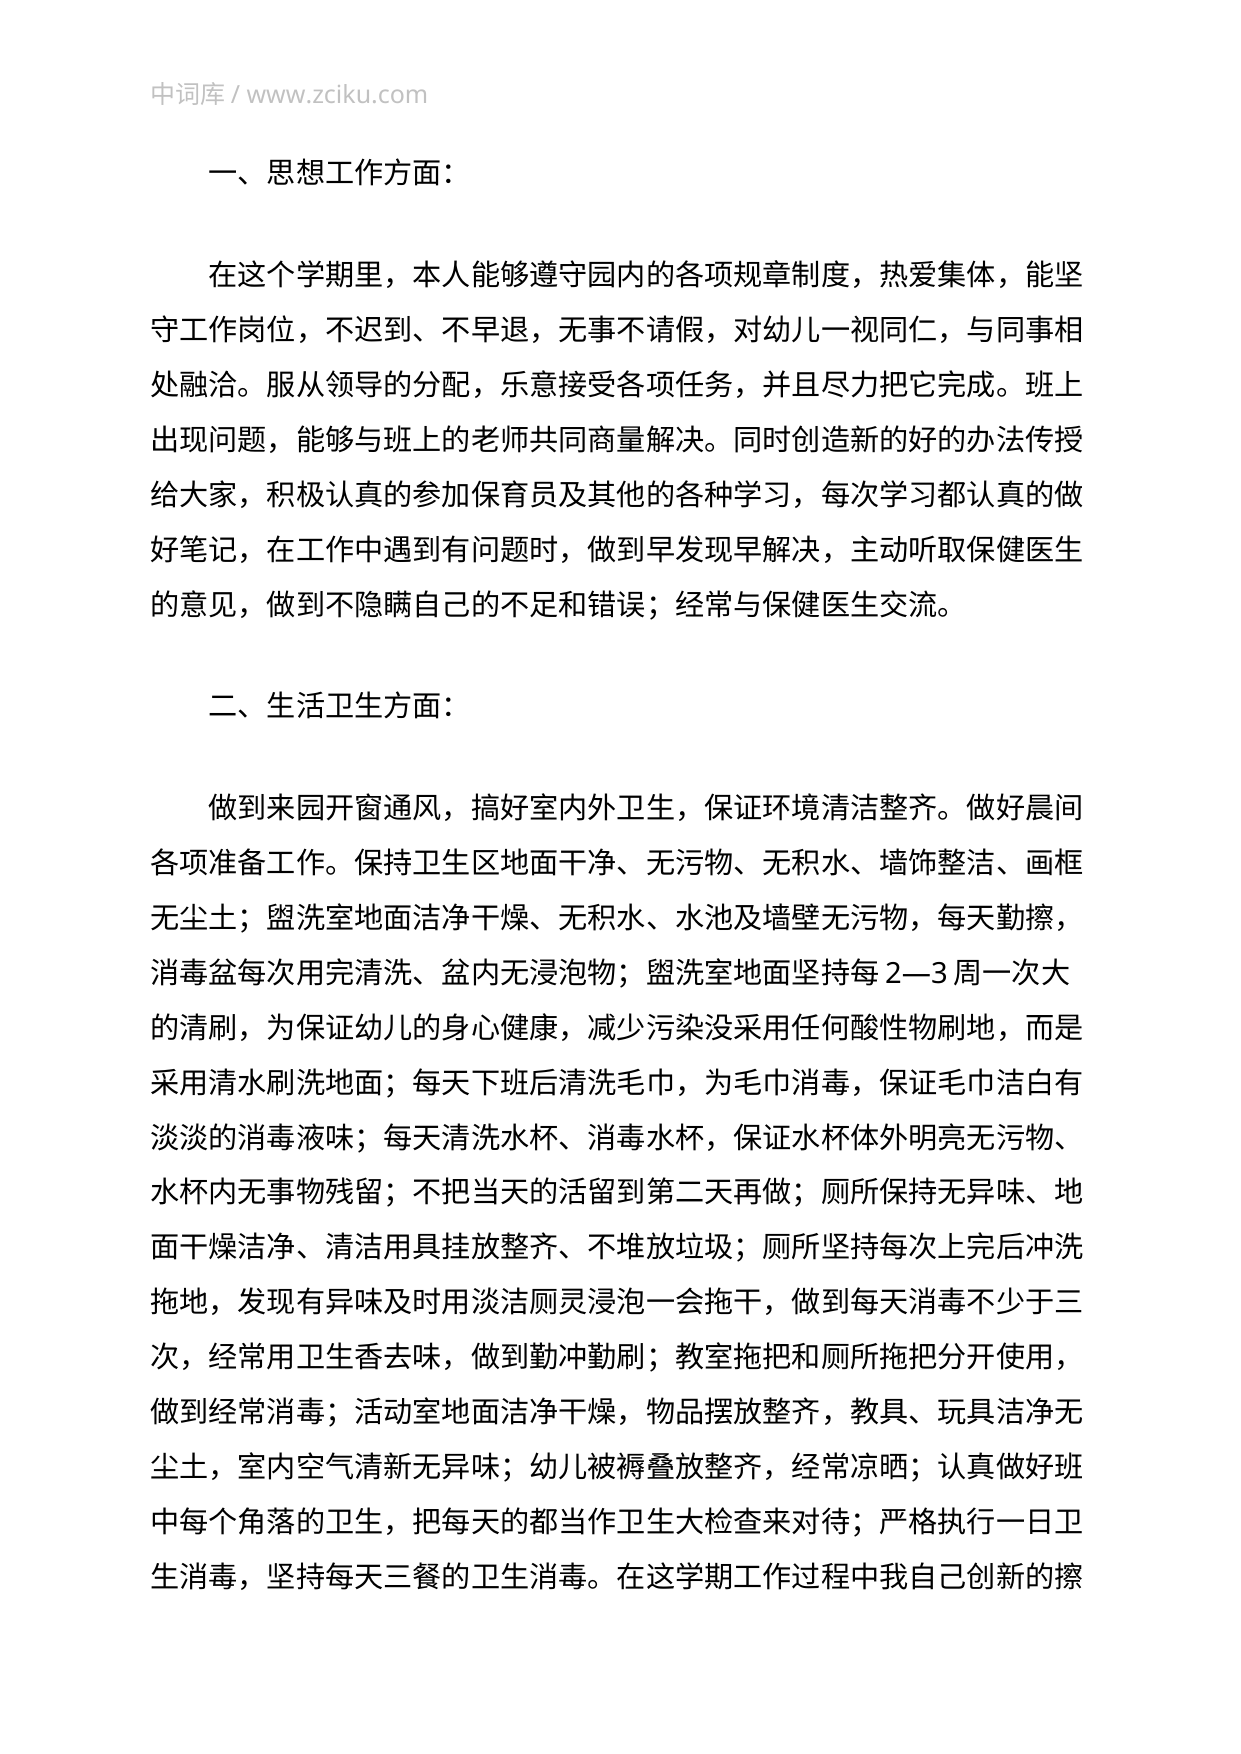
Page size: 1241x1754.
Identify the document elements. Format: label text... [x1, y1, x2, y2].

text 在这个学期里，本人能够遵守园内的各项规章制度，热爱集体，能坚守工作岗位，不迟到、不早退，无事不请假，对幼儿一视同仁，与同事相处融洽。服从领导的分配，乐意接受各项任务，并且尽力把它完成。班上出现问题，能够与班上的老师共同商量解决。同时创造新的好的办法传授给大家，积极认真的参加保育员及其他的各种学习，每次学习都认真的做好笔记，在工作中遇到有问题时，做到早发现早解决，主动听取保健医生的意见，做到不隐瞒自己的不足和错误；经常与保健医生交流。 [150, 252, 1090, 623]
text 一、思想工作方面： [150, 150, 1090, 192]
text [150, 785, 1090, 1596]
text 二、生活卫生方面： [150, 683, 1090, 725]
